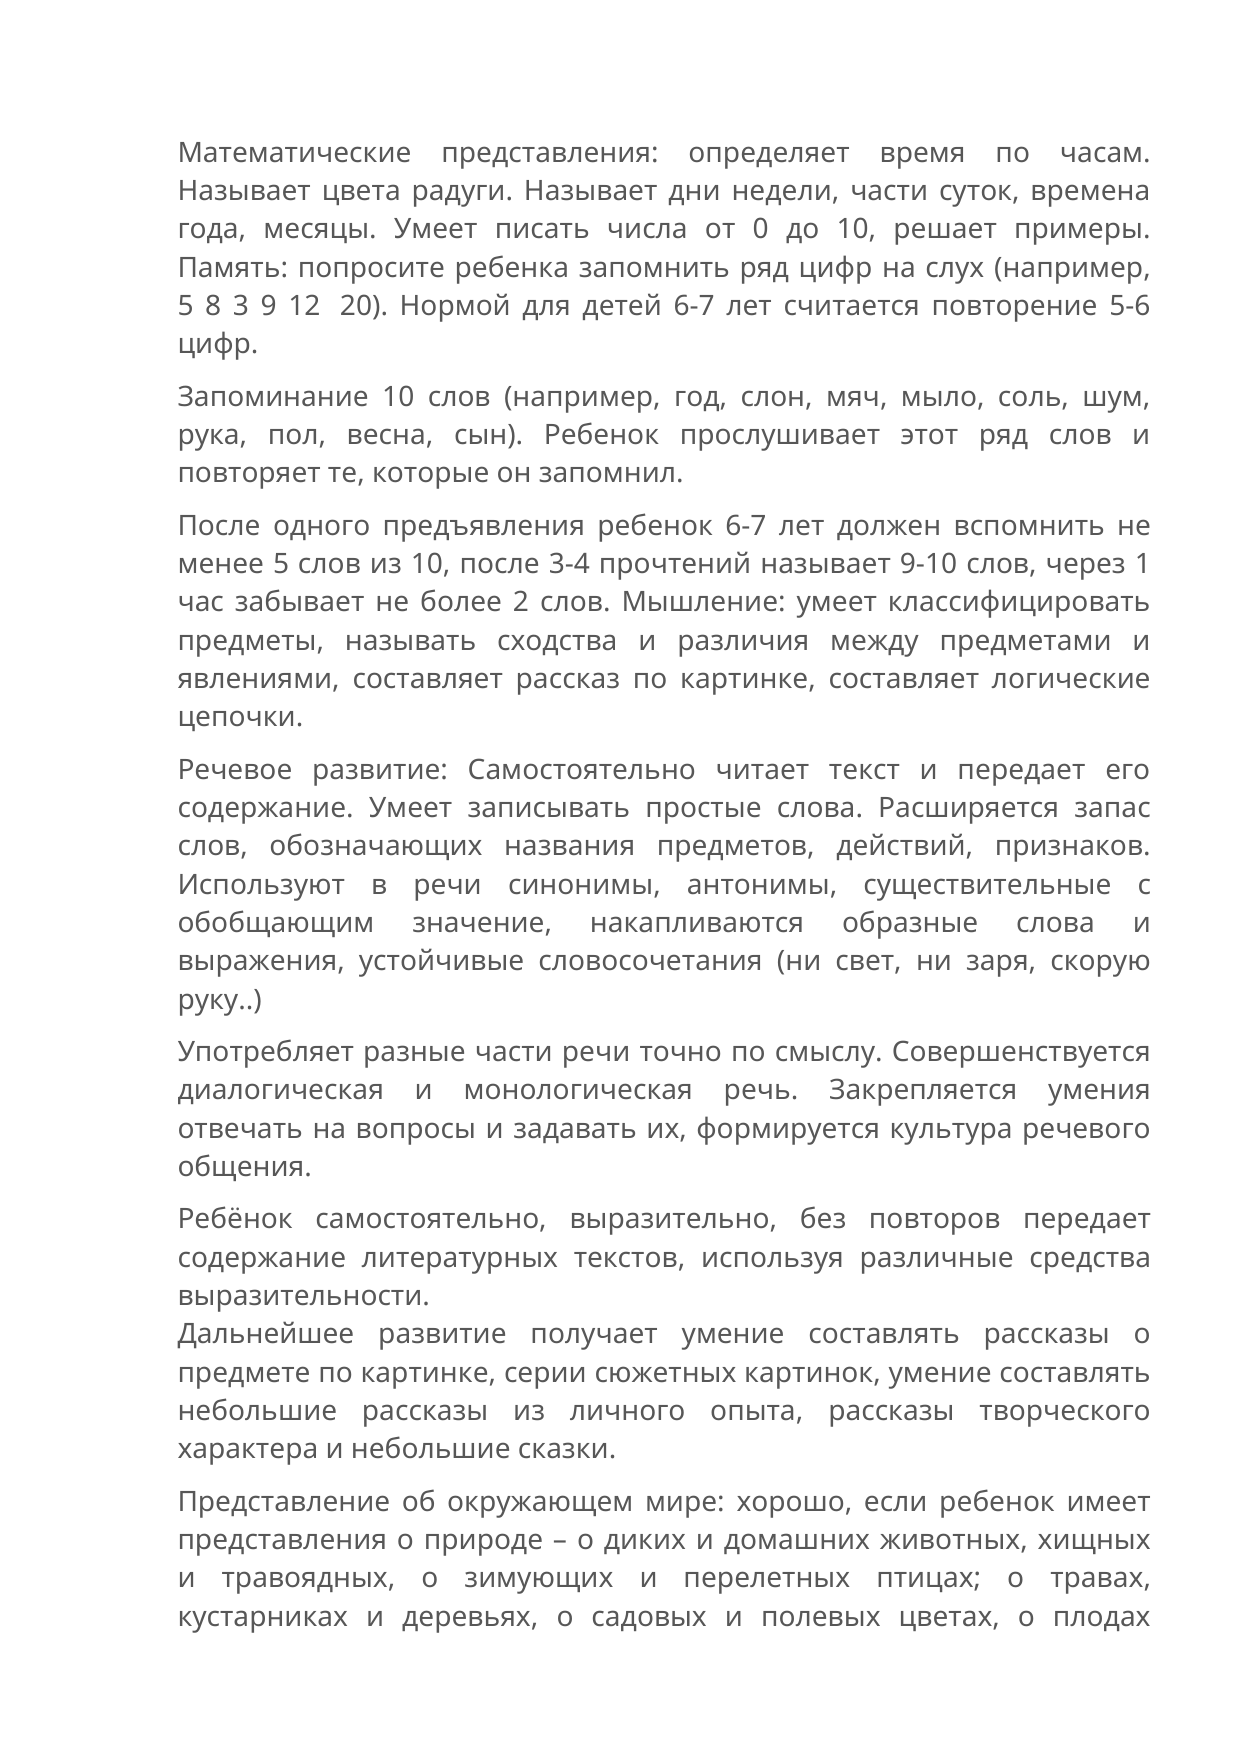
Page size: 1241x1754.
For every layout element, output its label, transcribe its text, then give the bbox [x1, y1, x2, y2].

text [177, 1481, 1152, 1634]
text Запоминание 10 слов (например, год, слон, мяч, мыло, соль, шум, рука, пол, весна, сын). Ребенок прослушивает этот ряд слов и повторяет те, которые он запомнил. [177, 376, 1152, 491]
text Употребляет разные части речи точно по смыслу. Совершенствуется диалогическая и монологическая речь. Закрепляется умения отвечать на вопросы и задавать их, формируется культура речевого общения. [177, 1031, 1152, 1184]
text Речевое развитие: Самостоятельно читает текст и передает его содержание. Умеет записывать простые слова. Расширяется запас слов, обозначающих названия предметов, действий, признаков. Используют в речи синонимы, антонимы, существительные с обобщающим значение, накапливаются образные слова и выражения, устойчивые словосочетания (ни свет, ни заря, скорую руку..) [177, 749, 1152, 1017]
text Математические представления: определяет время по часам. Называет цвета радуги. Называет дни недели, части суток, времена года, месяцы. Умеет писать числа от 0 до 10, решает примеры. Память: попросите ребенка запомнить ряд цифр на слух (например, 5 8 3 9 12 20). Нормой для детей 6-7 лет считается повторение 5-6 цифр. [177, 132, 1152, 362]
text После одного предъявления ребенок 6-7 лет должен вспомнить не менее 5 слов из 10, после 3-4 прочтений называет 9-10 слов, через 1 час забывает не более 2 слов. Мышление: умеет классифицировать предметы, называть сходства и различия между предметами и явлениями, составляет рассказ по картинке, составляет логические цепочки. [177, 505, 1152, 735]
text Ребёнок самостоятельно, выразительно, без повторов передает содержание литературных текстов, используя различные средства выразительности. Дальнейшее развитие получает умение составлять рассказы о предмете по картинке, серии сюжетных картинок, умение составлять небольшие рассказы из личного опыта, рассказы творческого характера и небольшие сказки. [177, 1198, 1152, 1467]
